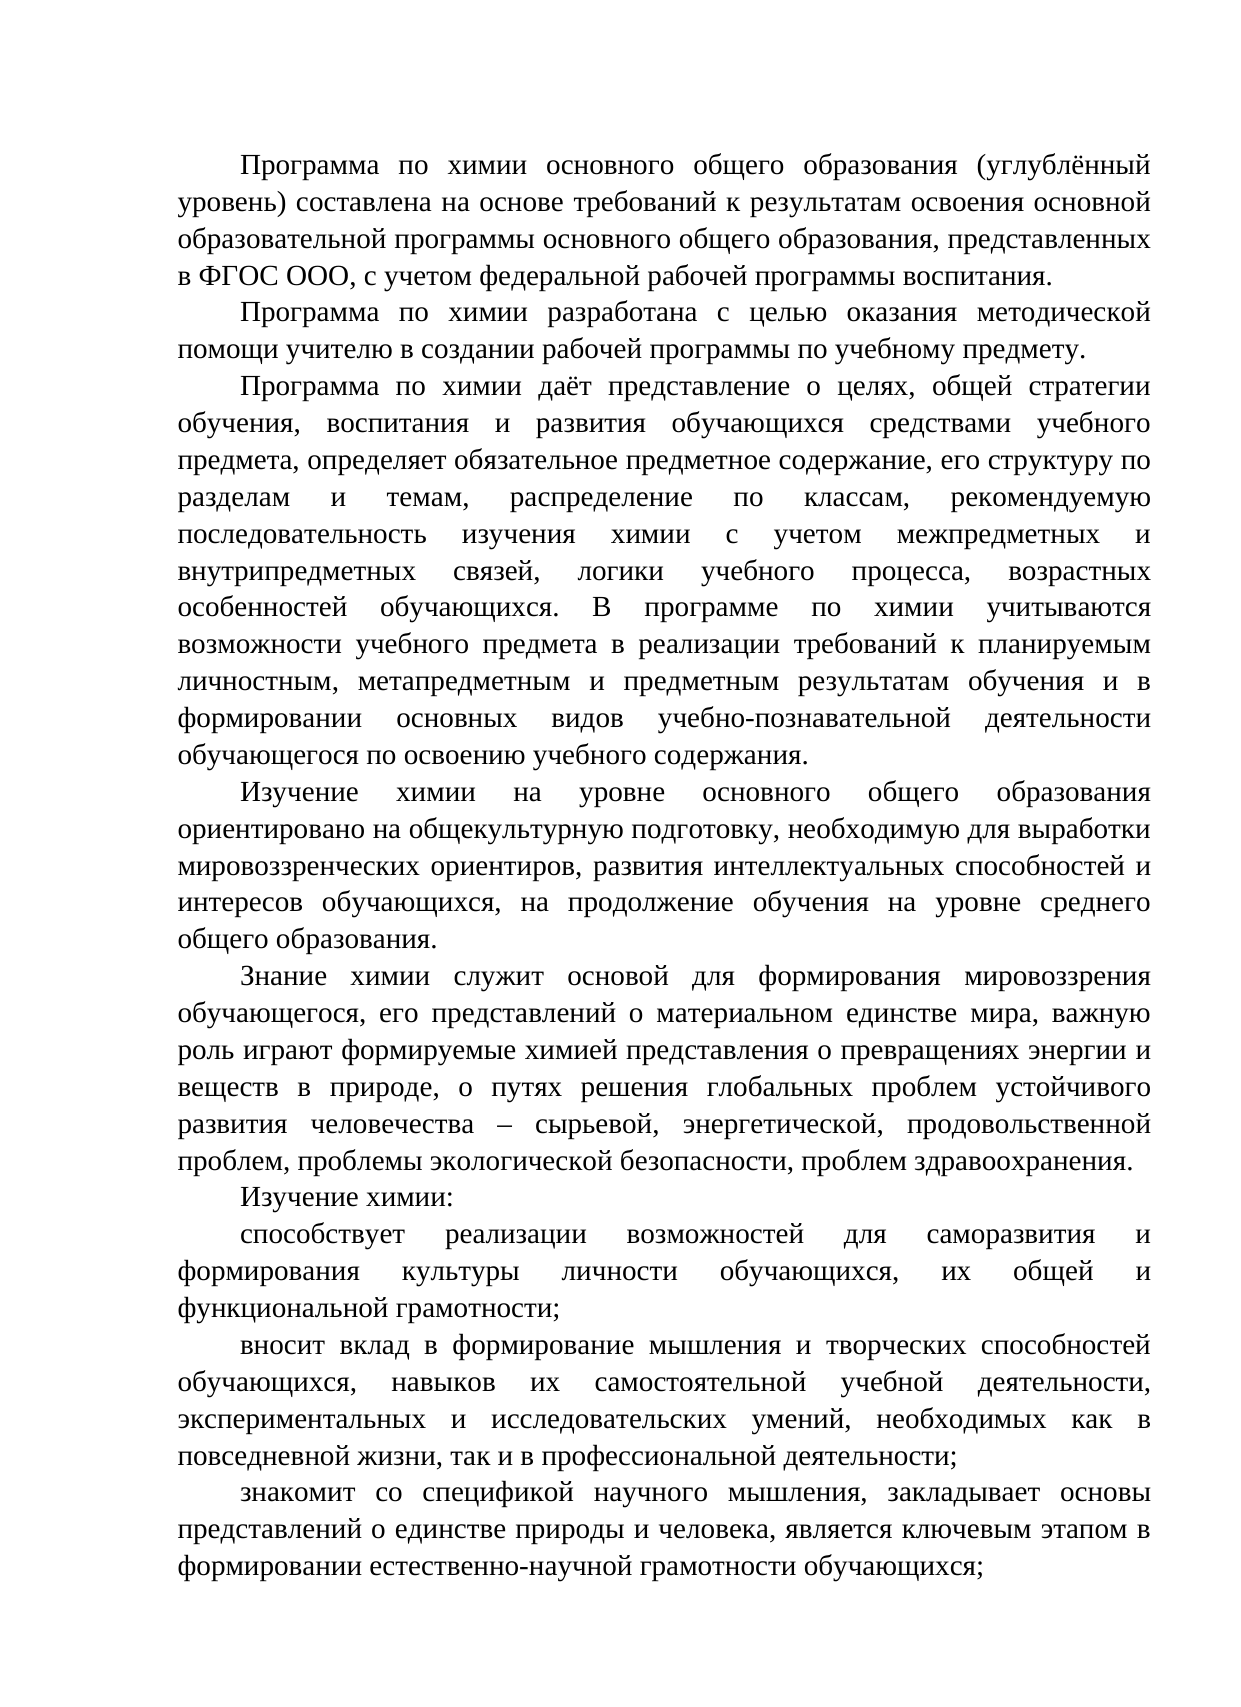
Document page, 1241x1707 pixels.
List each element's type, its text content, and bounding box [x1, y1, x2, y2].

text Программа по химии разработана с целью оказания методической помощи учителю в создании рабочей программы по учебному предмету. [177, 294, 1152, 365]
text Программа по химии даёт представление о целях, общей стратегии обучения, воспитания и развития обучающихся средствами учебного предмета, определяет обязательное предметное содержание, его структуру по разделам и темам, распределение по классам, рекомендуемую последовательность изучения химии с учетом межпредметных и внутрипредметных связей, логики учебного процесса, возрастных особенностей обучающихся. В программе по химии учитываются возможности учебного предмета в реализации требований к планируемым личностным, метапредметным и предметным результатам обучения и в формировании основных видов учебно-познавательной деятельности обучающегося по освоению учебного содержания. [177, 368, 1152, 771]
text способствует реализации возможностей для саморазвития и формирования культуры личности обучающихся, их общей и функциональной грамотности; [177, 1216, 1152, 1324]
text Изучение химии: [177, 1179, 1152, 1213]
text вносит вклад в формирование мышления и творческих способностей обучающихся, навыков их самостоятельной учебной деятельности, экспериментальных и исследовательских умений, необходимых как в повседневной жизни, так и в профессиональной деятельности; [177, 1327, 1152, 1471]
text Изучение химии на уровне основного общего образования ориентировано на общекультурную подготовку, необходимую для выработки мировоззренческих ориентиров, развития интеллектуальных способностей и интересов обучающихся, на продолжение обучения на уровне среднего общего образования. [177, 774, 1152, 955]
text Знание химии служит основой для формирования мировоззрения обучающегося, его представлений о материальном единстве мира, важную роль играют формируемые химией представления о превращениях энергии и веществ в природе, о путях решения глобальных проблем устойчивого развития человечества – сырьевой, энергетической, продовольственной проблем, проблемы экологической безопасности, проблем здравоохранения. [177, 958, 1152, 1176]
text Программа по химии основного общего образования (углублённый уровень) составлена на основе требований к результатам освоения основной образовательной программы основного общего образования, представленных в ФГОС ООО, с учетом федеральной рабочей программы воспитания. [177, 147, 1152, 291]
text знакомит со спецификой научного мышления, закладывает основы представлений о единстве природы и человека, является ключевым этапом в формировании естественно-научной грамотности обучающихся; [177, 1474, 1152, 1582]
